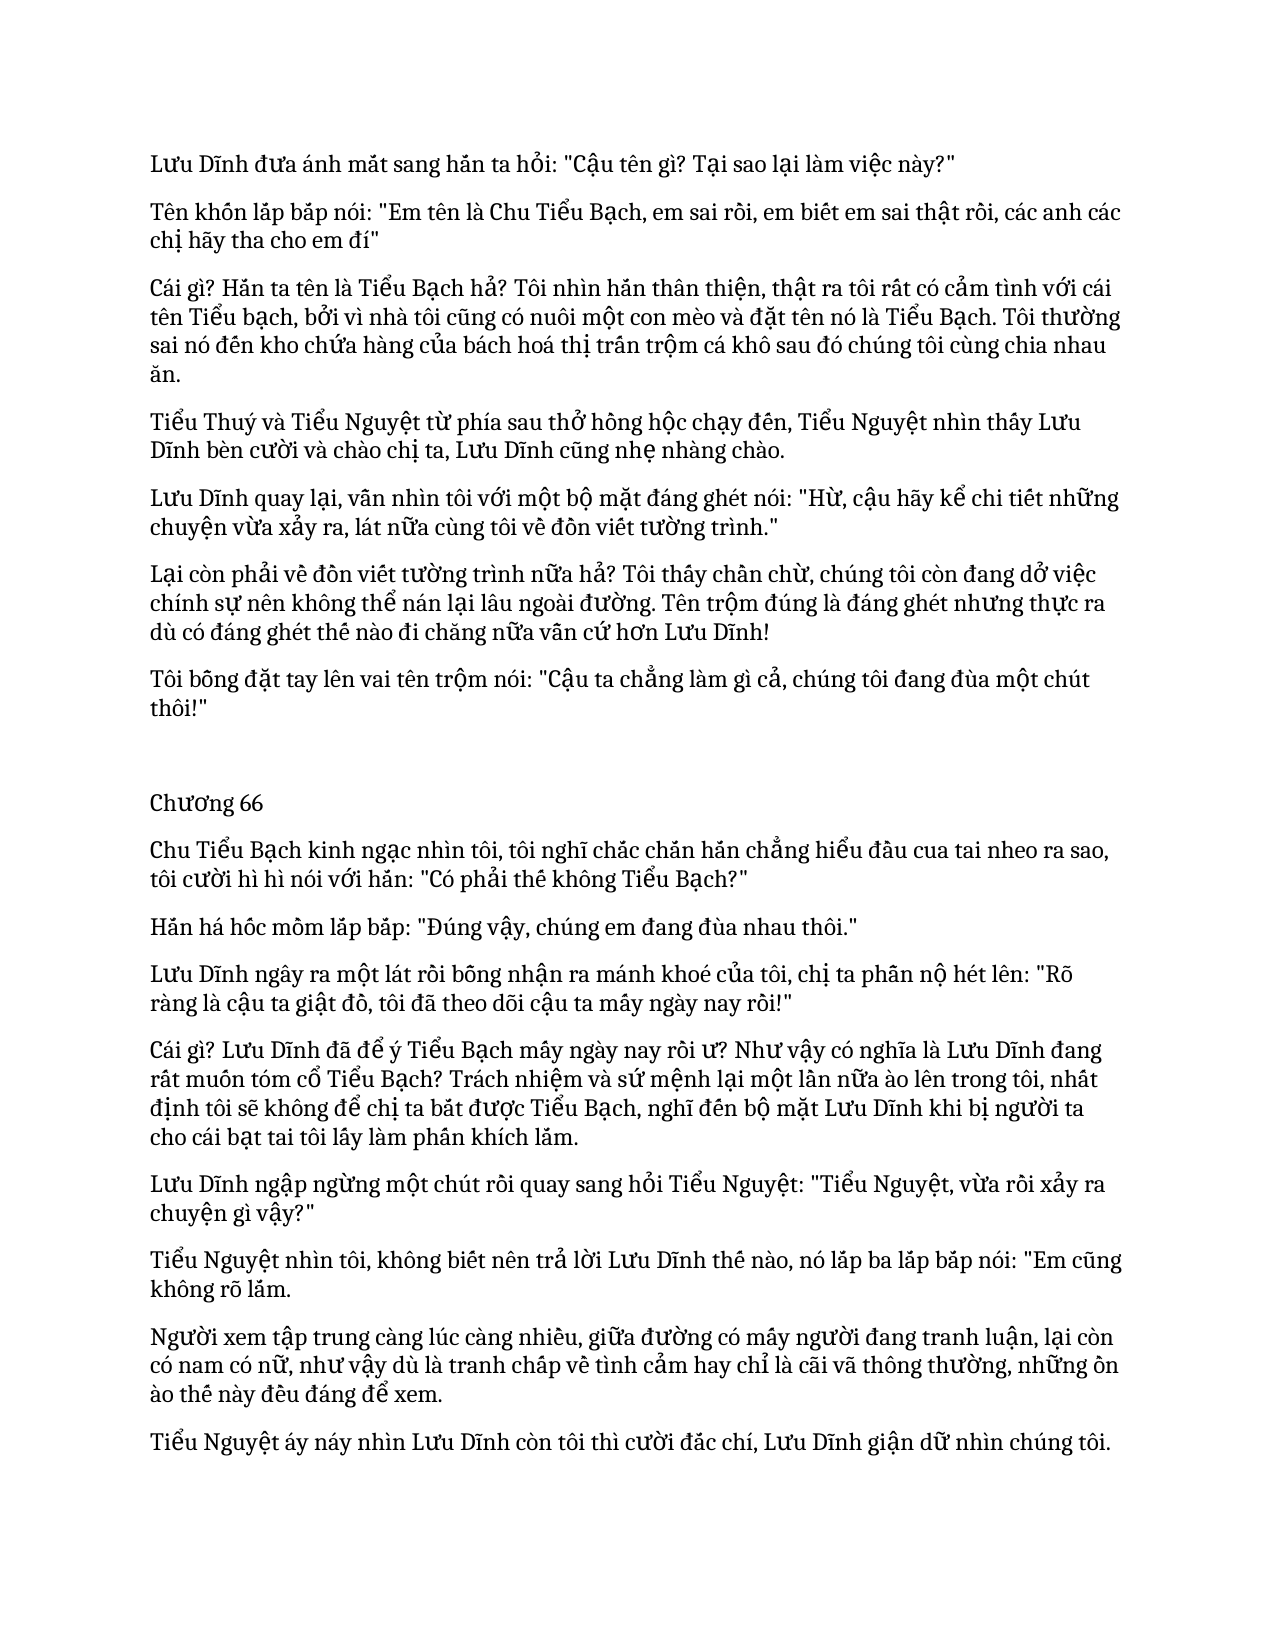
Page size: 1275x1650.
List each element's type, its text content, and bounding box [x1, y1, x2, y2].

text Lưu Dĩnh ngập ngừng một chút rồi quay sang hỏi Tiểu Nguyệt: "Tiểu Nguyệt, vừa rồi xảy ra chuyện gì vậy?" [150, 1170, 1125, 1227]
text Tiểu Thuý và Tiểu Nguyệt từ phía sau thở hồng hộc chạy đến, Tiểu Nguyệt nhìn thấy Lưu Dĩnh bèn cười và chào chị ta, Lưu Dĩnh cũng nhẹ nhàng chào. [150, 407, 1125, 465]
text Lưu Dĩnh đưa ánh mắt sang hắn ta hỏi: "Cậu tên gì? Tại sao lại làm việc này?" [150, 150, 1125, 179]
text Người xem tập trung càng lúc càng nhiều, giữa đường có mấy người đang tranh luận, lại còn có nam có nữ, như vậy dù là tranh chấp về tình cảm hay chỉ là cãi vã thông thường, những ồn ào thế này đều đáng để xem. [150, 1322, 1125, 1409]
text Tiểu Nguyệt nhìn tôi, không biết nên trả lời Lưu Dĩnh thế nào, nó lắp ba lắp bắp nói: "Em cũng không rõ lắm. [150, 1246, 1125, 1304]
text Hắn há hốc mồm lắp bắp: "Đúng vậy, chúng em đang đùa nhau thôi." [150, 912, 1125, 941]
text Lưu Dĩnh quay lại, vẫn nhìn tôi với một bộ mặt đáng ghét nói: "Hừ, cậu hãy kể chi tiết những chuyện vừa xảy ra, lát nữa cùng tôi về đồn viết tường trình." [150, 484, 1125, 541]
text Cái gì? Hắn ta tên là Tiểu Bạch hả? Tôi nhìn hắn thân thiện, thật ra tôi rất có cảm tình với cái tên Tiểu bạch, bởi vì nhà tôi cũng có nuôi một con mèo và đặt tên nó là Tiểu Bạch. Tôi thường sai nó đến kho chứa hàng của bách hoá thị trấn trộm cá khô sau đó chúng tôi cùng chia nhau ăn. [150, 274, 1125, 389]
text Chương 66 [150, 789, 1125, 817]
text Cái gì? Lưu Dĩnh đã để ý Tiểu Bạch mấy ngày nay rồi ư? Như vậy có nghĩa là Lưu Dĩnh đang rất muốn tóm cổ Tiểu Bạch? Trách nhiệm và sứ mệnh lại một lần nữa ào lên trong tôi, nhất định tôi sẽ không để chị ta bắt được Tiểu Bạch, nghĩ đến bộ mặt Lưu Dĩnh khi bị người ta cho cái bạt tai tôi lấy làm phấn khích lắm. [150, 1036, 1125, 1151]
text Lưu Dĩnh ngây ra một lát rồi bỗng nhận ra mánh khoé của tôi, chị ta phẫn nộ hét lên: "Rõ ràng là cậu ta giật đồ, tôi đã theo dõi cậu ta mấy ngày nay rồi!" [150, 960, 1125, 1017]
text Tiểu Nguyệt áy náy nhìn Lưu Dĩnh còn tôi thì cười đắc chí, Lưu Dĩnh giận dữ nhìn chúng tôi. [150, 1427, 1125, 1456]
text Chu Tiểu Bạch kinh ngạc nhìn tôi, tôi nghĩ chắc chắn hắn chẳng hiểu đầu cua tai nheo ra sao, tôi cười hì hì nói với hắn: "Có phải thế không Tiểu Bạch?" [150, 836, 1125, 894]
text Lại còn phải về đồn viết tường trình nữa hả? Tôi thấy chần chừ, chúng tôi còn đang dở việc chính sự nên không thể nán lại lâu ngoài đường. Tên trộm đúng là đáng ghét nhưng thực ra dù có đáng ghét thế nào đi chăng nữa vẫn cứ hơn Lưu Dĩnh! [150, 560, 1125, 646]
text Tôi bỗng đặt tay lên vai tên trộm nói: "Cậu ta chẳng làm gì cả, chúng tôi đang đùa một chút thôi!" [150, 665, 1125, 722]
text Tên khốn lắp bắp nói: "Em tên là Chu Tiểu Bạch, em sai rồi, em biết em sai thật rồi, các anh các chị hãy tha cho em đí" [150, 197, 1125, 255]
